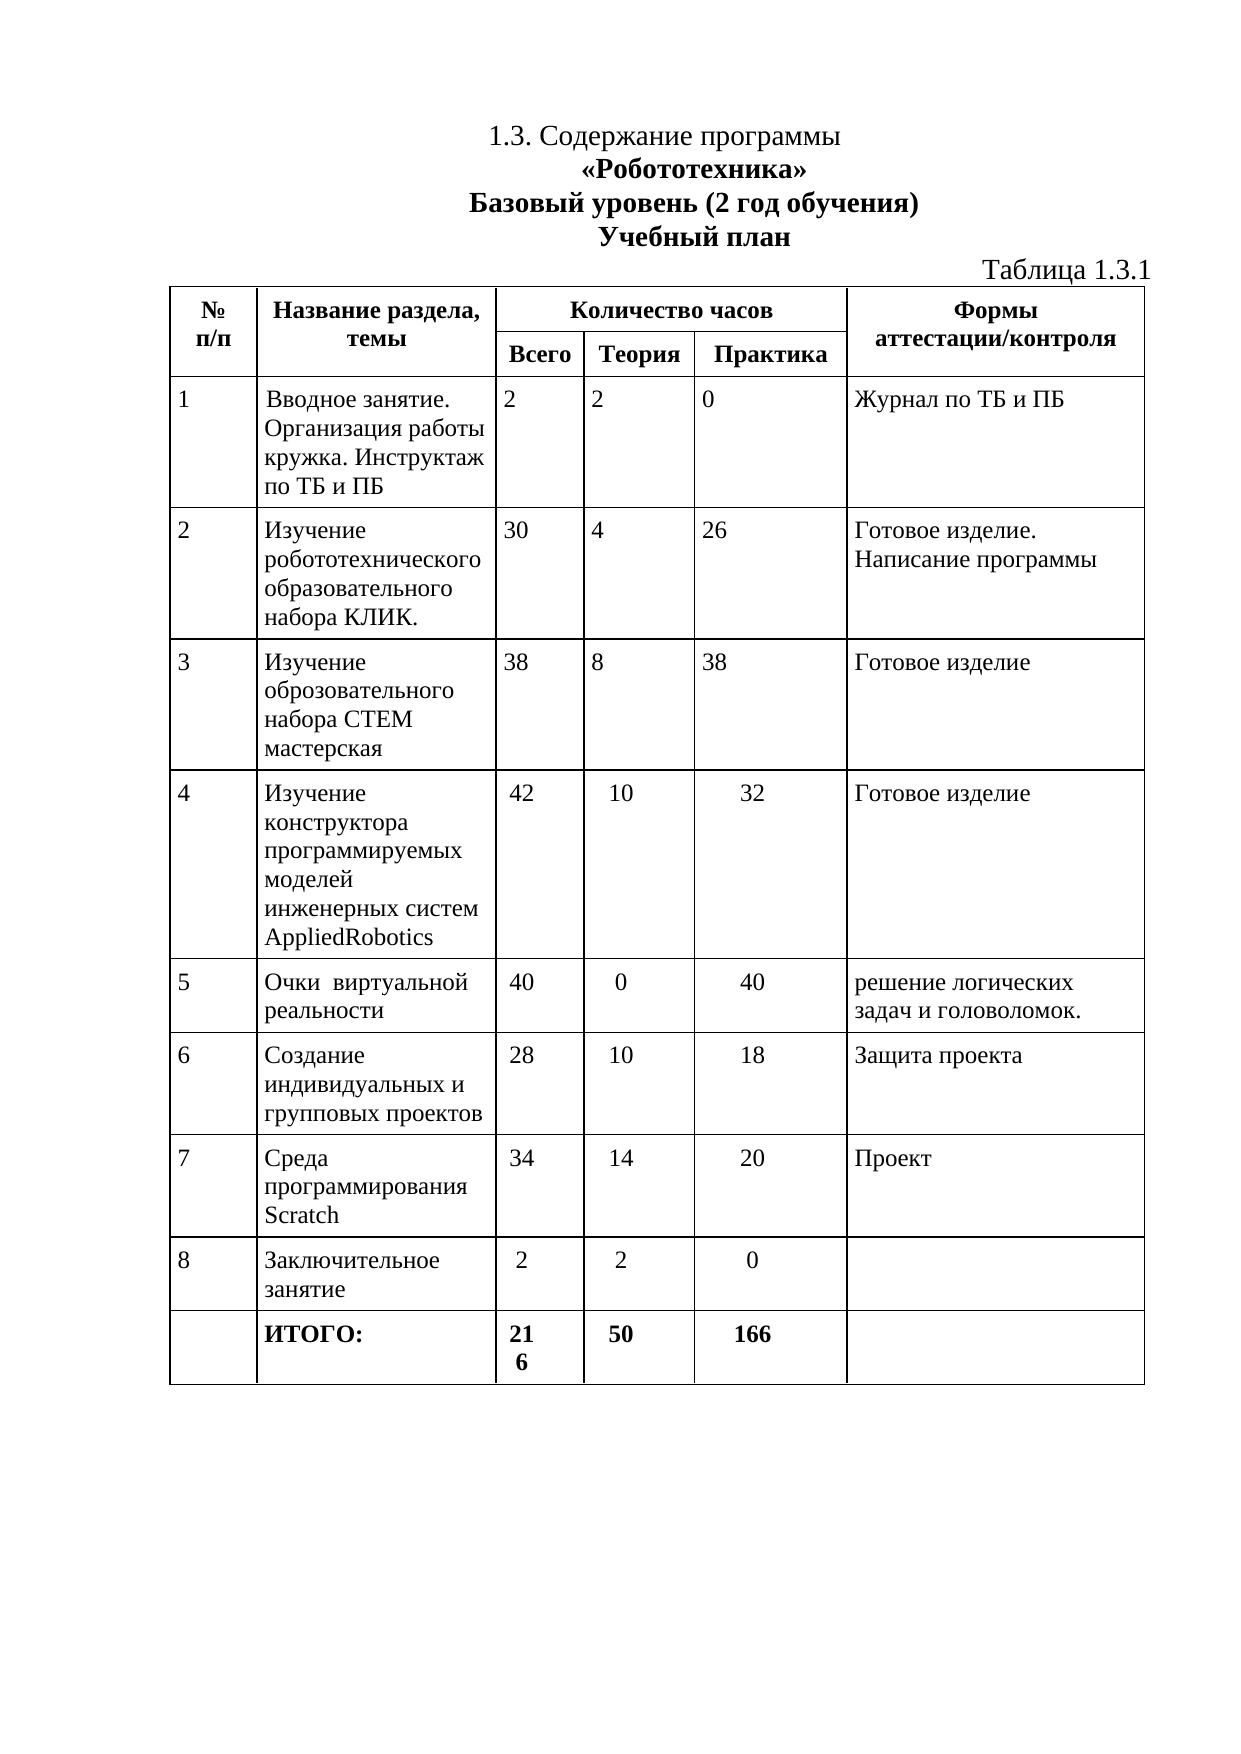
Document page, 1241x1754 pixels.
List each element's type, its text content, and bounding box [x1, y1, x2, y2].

table_cell 4 [171, 771, 256, 958]
table_cell Теория [585, 332, 694, 376]
table_cell 3 [171, 640, 256, 769]
table_cell Создание индивидуальных и групповых проектов [258, 1033, 495, 1134]
table_cell решение логических задач и головоломок. [848, 959, 1144, 1031]
table_cell ИТОГО: [258, 1311, 495, 1383]
table_cell 34 [497, 1135, 583, 1236]
table_cell 2 [585, 377, 694, 507]
table_cell Изучение робототехнического образовательного набора КЛИК. [258, 508, 495, 638]
table_cell 1 [171, 377, 256, 507]
table_cell Очки виртуальной реальности [258, 959, 495, 1031]
table_cell 32 [695, 771, 846, 958]
table_cell Заключительное занятие [258, 1238, 495, 1310]
table_cell [171, 1311, 256, 1383]
table_header Название раздела, темы [258, 287, 496, 376]
table_cell 5 [171, 959, 256, 1031]
table_cell 28 [497, 1033, 583, 1134]
table_cell 166 [695, 1311, 846, 1383]
table_cell 14 [585, 1135, 694, 1236]
table_cell 0 [695, 1238, 846, 1310]
table_header № п/п [171, 287, 257, 376]
text 1.3. Содержание программы [177, 118, 1152, 152]
table_cell Изучение оброзовательного набора СТЕМ мастерская [258, 640, 495, 769]
table_cell 2 [171, 508, 256, 638]
table_cell 26 [695, 508, 846, 638]
table_cell [848, 1238, 1144, 1310]
table_cell [848, 1311, 1144, 1383]
table_cell Готовое изделие [848, 640, 1144, 769]
text «Робототехника» [177, 152, 1152, 185]
table_cell 40 [497, 959, 583, 1031]
table_cell 2 [497, 1238, 583, 1310]
table_cell Готовое изделие. Написание программы [848, 508, 1144, 638]
table_cell 10 [585, 771, 694, 958]
table_cell Вводное занятие. Организация работы кружка. Инструктаж по ТБ и ПБ [258, 377, 495, 507]
table_cell 38 [497, 640, 583, 769]
table_cell 8 [171, 1238, 256, 1310]
table_cell 30 [497, 508, 583, 638]
table_cell Всего [497, 332, 583, 376]
text Базовый уровень (2 год обучения) [177, 185, 1152, 219]
table_cell 2 [497, 377, 583, 507]
table_cell Среда программирования Scratch [258, 1135, 495, 1236]
text Учебный план [177, 219, 1152, 252]
table_cell 42 [497, 771, 583, 958]
table_cell 6 [171, 1033, 256, 1134]
table_cell Защита проекта [848, 1033, 1144, 1134]
table_cell Проект [848, 1135, 1144, 1236]
table_cell 0 [585, 959, 694, 1031]
table_cell 50 [585, 1311, 694, 1383]
table_cell 2 [585, 1238, 694, 1310]
table_cell 8 [585, 640, 694, 769]
table_cell 0 [695, 377, 846, 507]
table_cell 20 [695, 1135, 846, 1236]
table_cell Готовое изделие [848, 771, 1144, 958]
table_cell Изучение конструктора программируемых моделей инженерных систем AppliedRobotics [258, 771, 495, 958]
table_cell 10 [585, 1033, 694, 1134]
table_cell 216 [497, 1311, 583, 1383]
table_cell 4 [585, 508, 694, 638]
table_cell 38 [695, 640, 846, 769]
table_cell 18 [695, 1033, 846, 1134]
table_cell 7 [171, 1135, 256, 1236]
table_cell 40 [695, 959, 846, 1031]
table_header Количество часов [497, 287, 847, 331]
text Таблица 1.3.1 [177, 252, 1152, 286]
table_cell Журнал по ТБ и ПБ [848, 377, 1144, 507]
table_header Формы аттестации/контроля [848, 287, 1144, 376]
table_cell Практика [695, 332, 846, 376]
